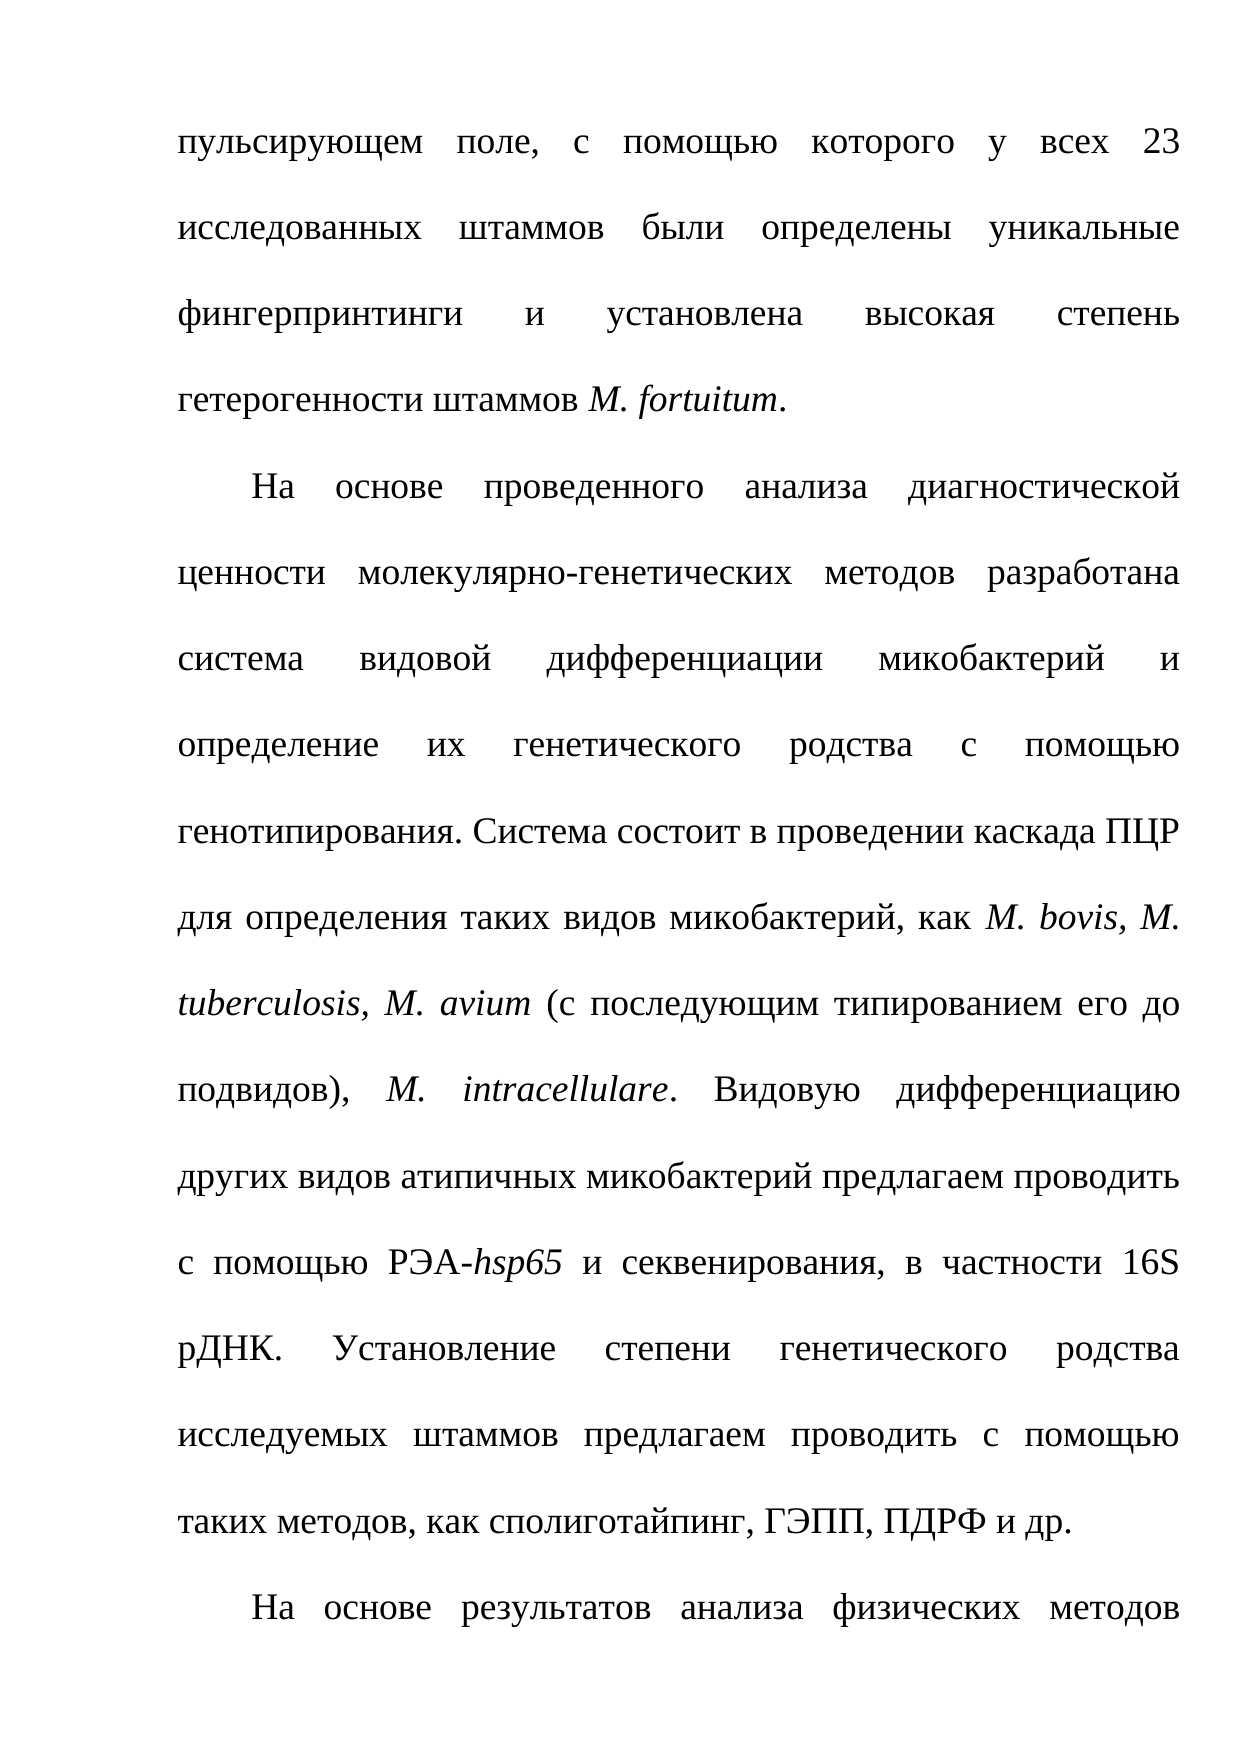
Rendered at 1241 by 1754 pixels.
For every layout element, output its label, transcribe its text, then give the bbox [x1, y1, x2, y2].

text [177, 118, 1181, 420]
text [177, 1584, 1181, 1627]
text На основе проведенного анализа диагностической ценности молекулярно-генетических методов разработана система видовой дифференциации микобактерий и определение их генетического родства с помощью генотипирования. Система состоит в проведении каскада ПЦР для определения таких видов микобактерий, как M. bovіs, M. tuberculosіs, M. avіum (с последующим типированием его до подвидов), M. іntracellulare. Видовую дифференциацию других видов атипичных микобактерий предлагаем проводить с помощью РЭА-hsp65 и секвенирования, в частности 16S рДНК. Установление степени генетического родства исследуемых штаммов предлагаем проводить с помощью таких методов, как сполиготайпинг, ГЭПП, ПДРФ и др. [177, 463, 1181, 1541]
